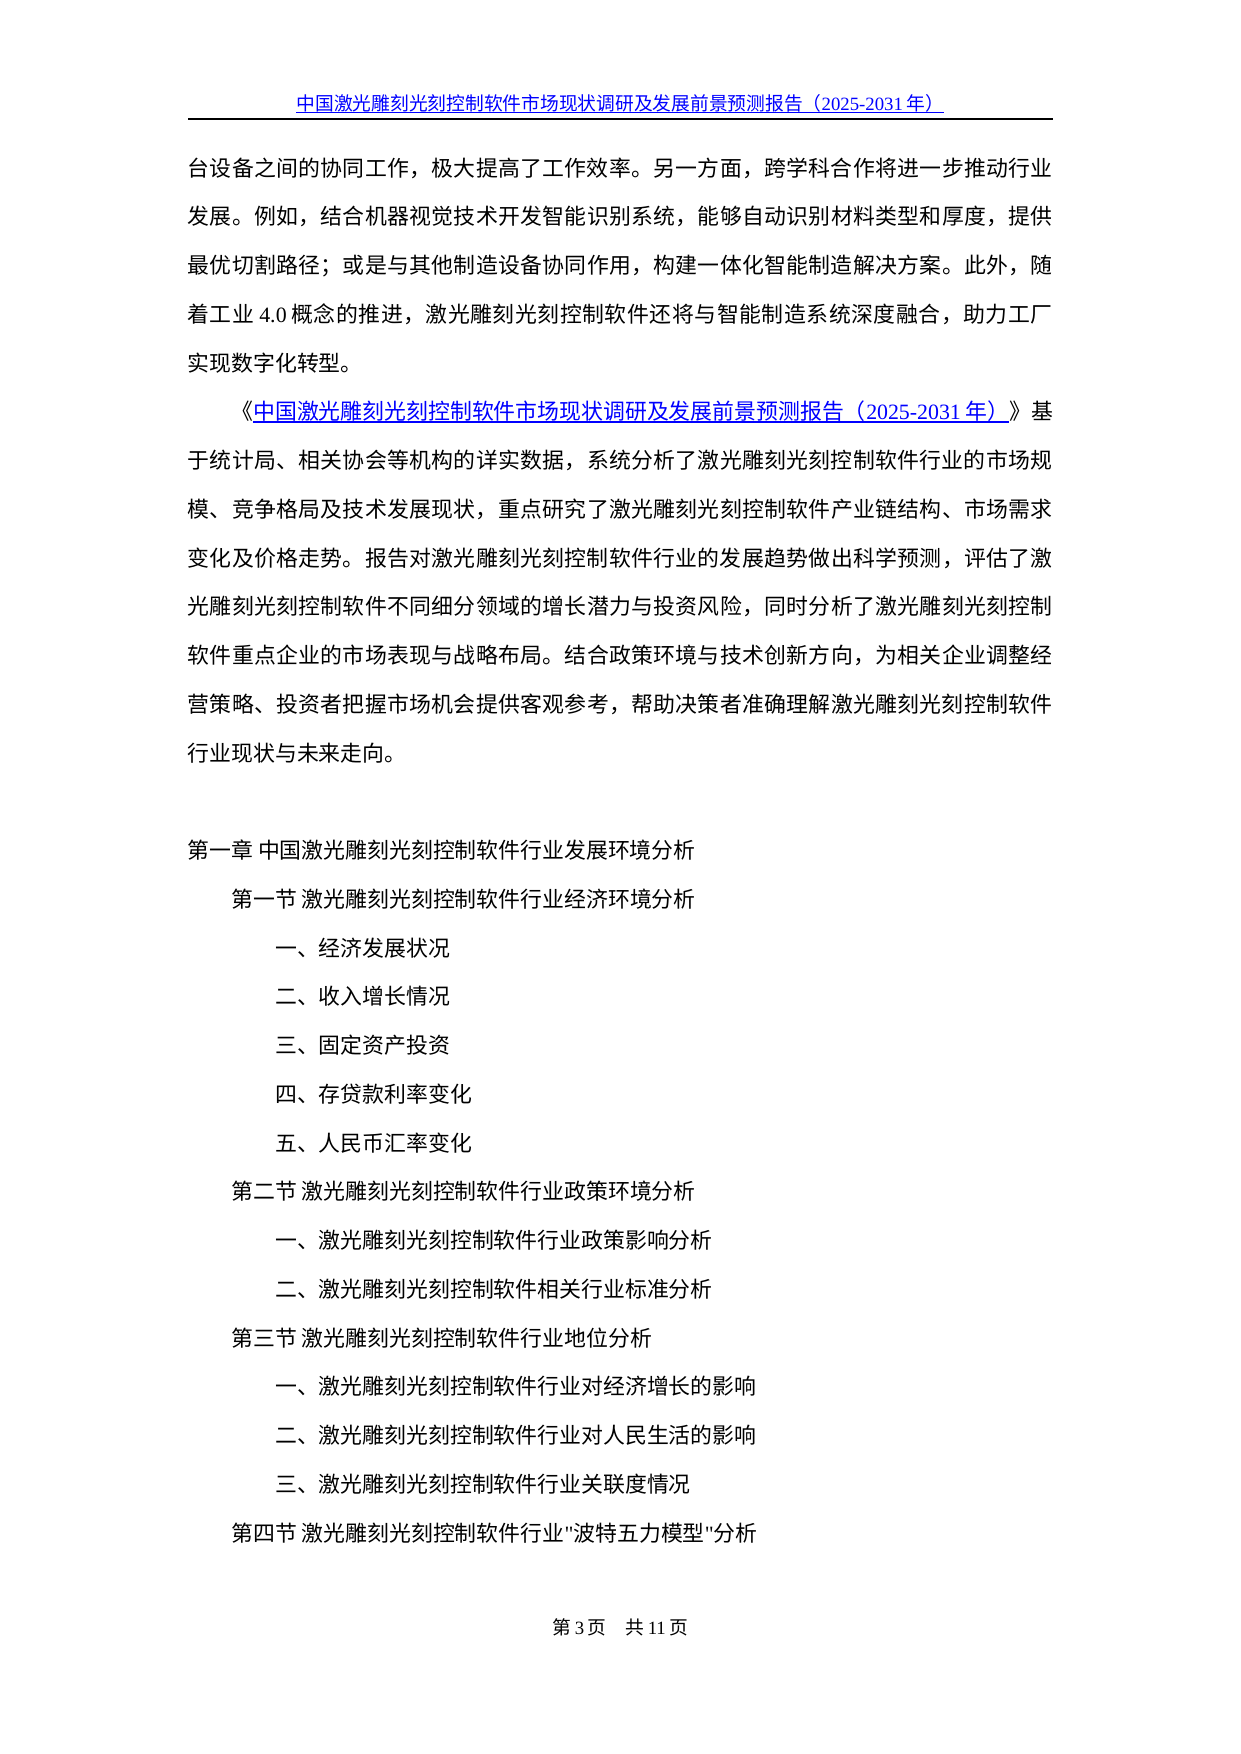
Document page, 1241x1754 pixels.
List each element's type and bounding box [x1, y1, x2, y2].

text [187, 150, 1053, 1548]
